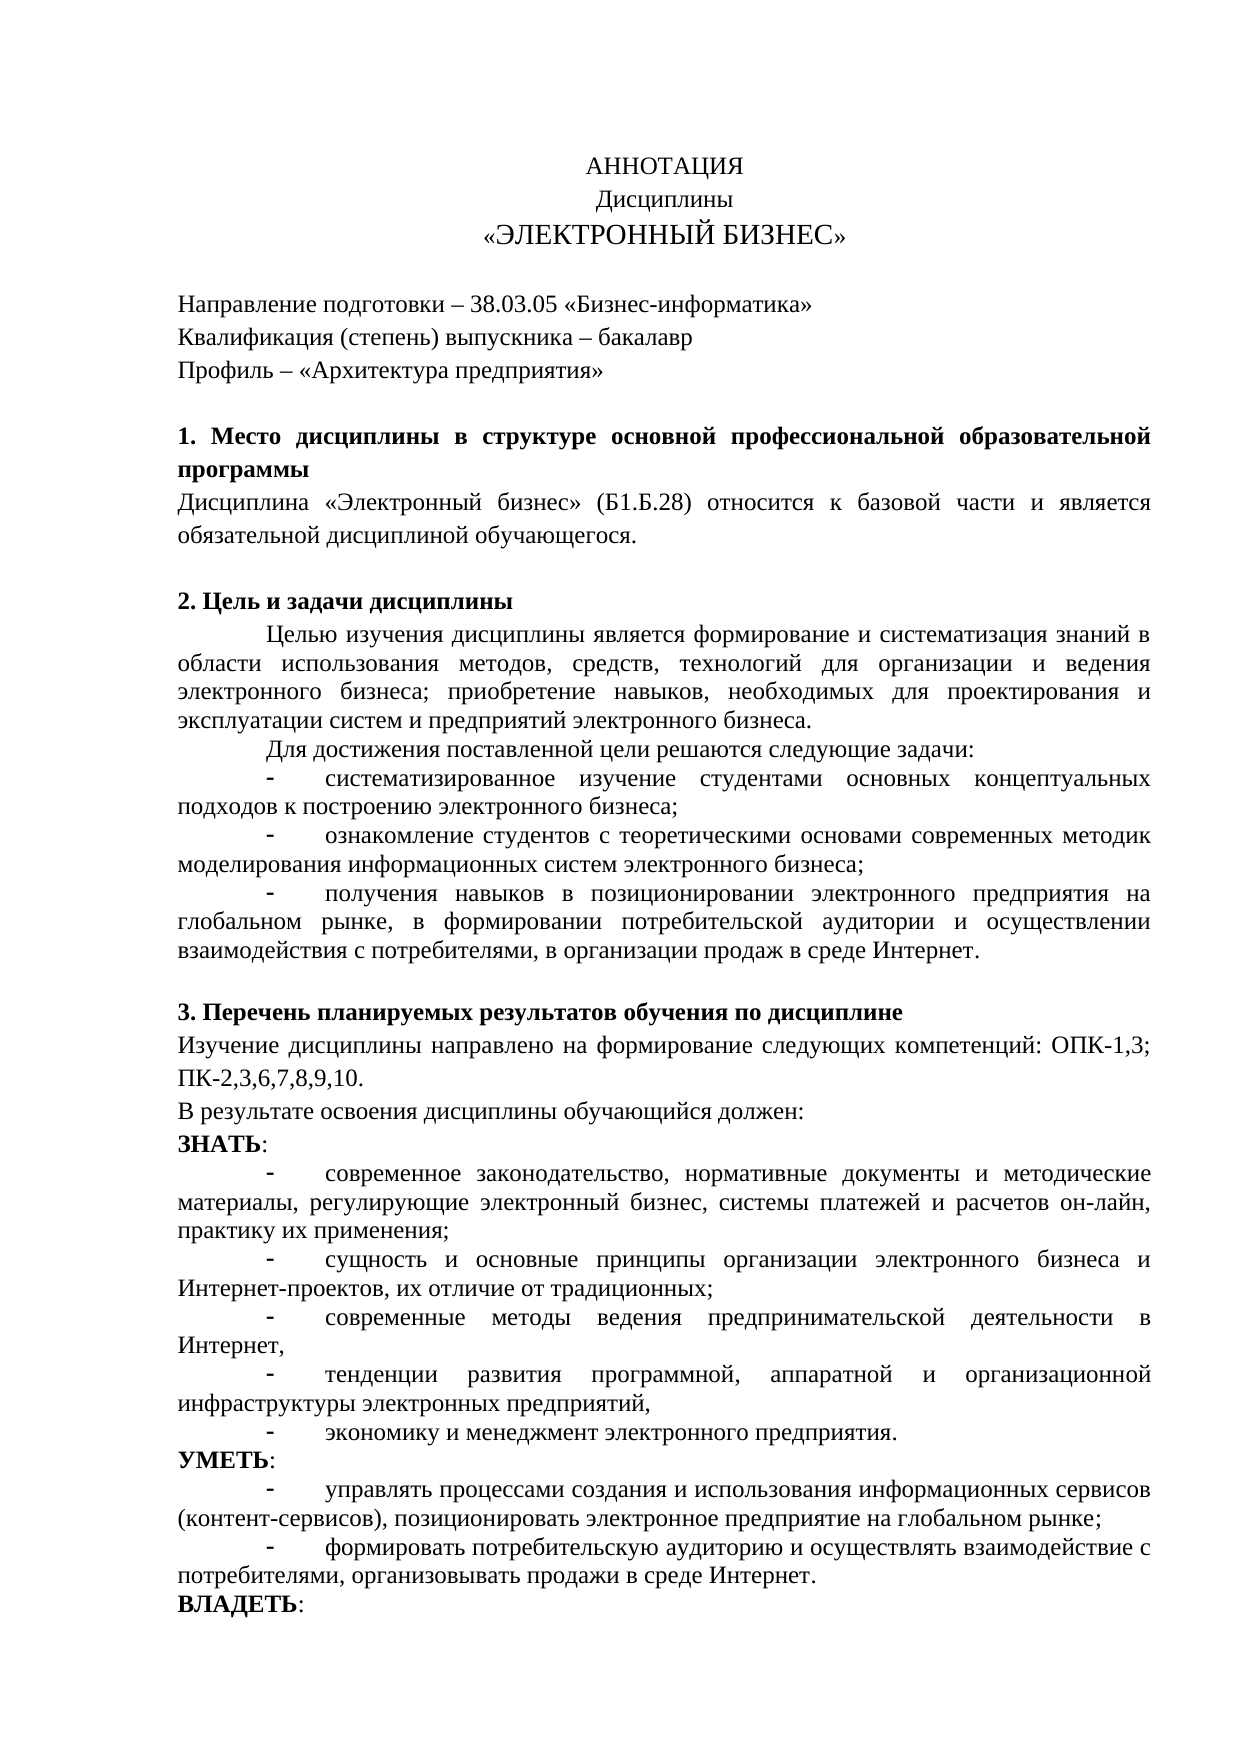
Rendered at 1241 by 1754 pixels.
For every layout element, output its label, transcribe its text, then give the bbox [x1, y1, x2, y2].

text Квалификация (степень) выпускника – бакалавр [177, 322, 1152, 351]
list современные методы ведения предпринимательской деятельности в Интернет, [177, 1302, 1152, 1359]
list сущность и основные принципы организации электронного бизнеса и Интернет-проектов, их отличие от традиционных; [177, 1244, 1152, 1302]
text Для достижения поставленной цели решаются следующие задачи: [177, 734, 1152, 763]
text 2. Цель и задачи дисциплины [177, 586, 1152, 615]
text Дисциплина «Электронный бизнес» (Б1.Б.28) относится к базовой части и является обязательной дисциплиной обучающегося. [177, 487, 1152, 549]
list экономику и менеджмент электронного предприятия. [177, 1417, 1152, 1445]
text 3. Перечень планируемых результатов обучения по дисциплине [177, 997, 1152, 1026]
text УМЕТЬ: [177, 1445, 1152, 1474]
text 1. Место дисциплины в структуре основной профессиональной образовательной программы [177, 421, 1152, 483]
text Изучение дисциплины направлено на формирование следующих компетенций: ОПК-1,3; ПК-2,3,6,7,8,9,10. [177, 1030, 1152, 1092]
text ЗНАТЬ: [177, 1129, 1152, 1158]
text ВЛАДЕТЬ: [177, 1589, 1152, 1618]
text Целью изучения дисциплины является формирование и систематизация знаний в области использования методов, средств, технологий для организации и ведения электронного бизнеса; приобретение навыков, необходимых для проектирования и эксплуатации систем и предприятий электронного бизнеса. [177, 619, 1152, 734]
text «ЭЛЕКТРОННЫЙ БИЗНЕС» [177, 217, 1152, 251]
text Направление подготовки – 38.03.05 «Бизнес-информатика» [177, 289, 1152, 317]
list получения навыков в позиционировании электронного предприятия на глобальном рынке, в формировании потребительской аудитории и осуществлении взаимодействия с потребителями, в организации продаж в среде Интернет. [177, 878, 1152, 964]
text В результате освоения дисциплины обучающийся должен: [177, 1096, 1152, 1125]
list ознакомление студентов с теоретическими основами современных методик моделирования информационных систем электронного бизнеса; [177, 820, 1152, 878]
list управлять процессами создания и использования информационных сервисов (контент-сервисов), позиционировать электронное предприятие на глобальном рынке; [177, 1474, 1152, 1532]
list современное законодательство, нормативные документы и методические материалы, регулирующие электронный бизнес, системы платежей и расчетов он-лайн, практику их применения; [177, 1158, 1152, 1244]
text АННОТАЦИЯ [177, 151, 1152, 180]
list систематизированное изучение студентами основных концептуальных подходов к построению электронного бизнеса; [177, 763, 1152, 820]
text Дисциплины [177, 184, 1152, 213]
list тенденции развития программной, аппаратной и организационной инфраструктуры электронных предприятий, [177, 1359, 1152, 1417]
list формировать потребительскую аудиторию и осуществлять взаимодействие с потребителями, организовывать продажи в среде Интернет. [177, 1532, 1152, 1589]
text Профиль – «Архитектура предприятия» [177, 355, 1152, 383]
